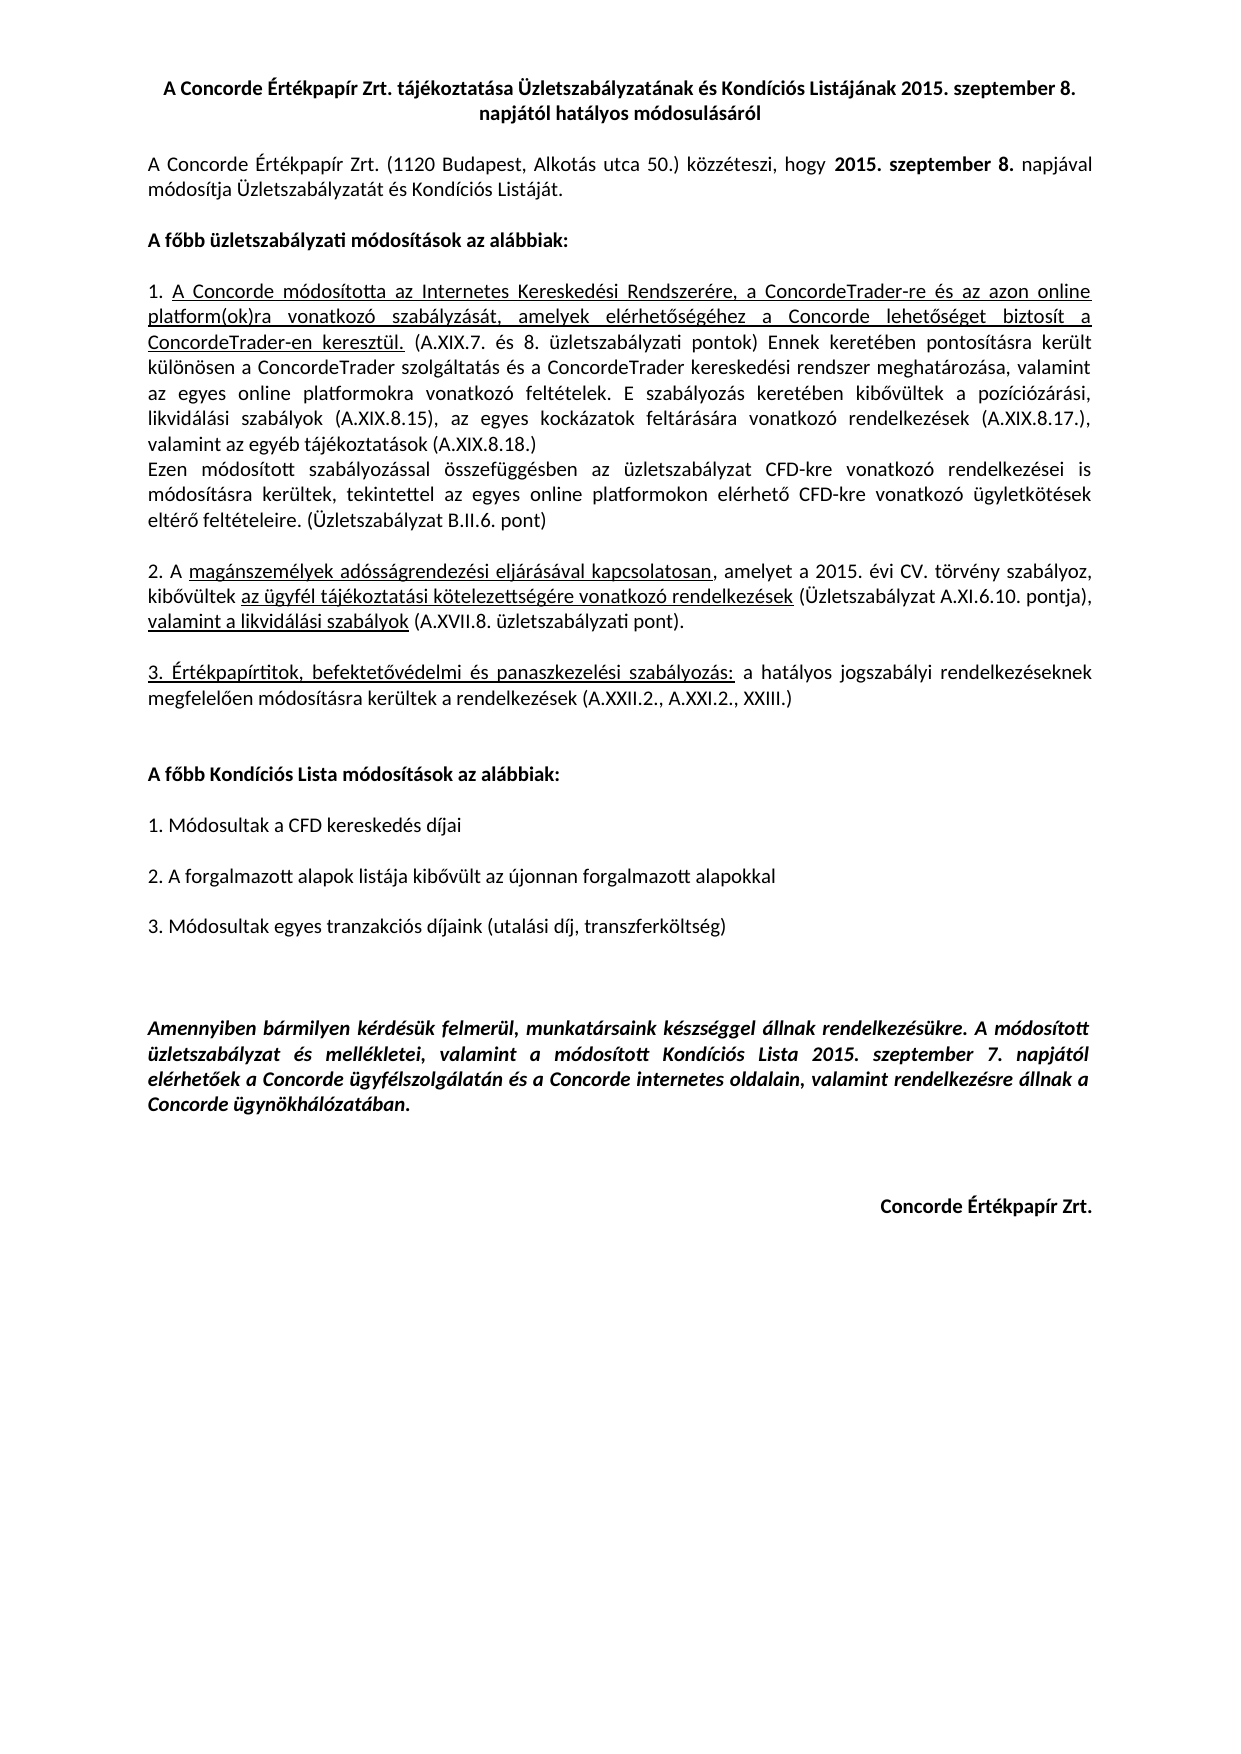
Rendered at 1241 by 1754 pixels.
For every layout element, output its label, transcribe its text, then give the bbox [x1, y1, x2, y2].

text A Concorde Értékpapír Zrt. tájékoztatása Üzletszabályzatának és Kondíciós Listájának 2015. szeptember 8. napjától hatályos módosulásáról [148, 75, 1093, 126]
text 2. A forgalmazott alapok listája kibővült az újonnan forgalmazott alapokkal [148, 863, 1093, 888]
text A főbb üzletszabályzati módosítások az alábbiak: [148, 227, 1093, 253]
text Concorde Értékpapír Zrt. [148, 1193, 1093, 1219]
text 2. A magánszemélyek adósságrendezési eljárásával kapcsolatosan, amelyet a 2015. évi CV. törvény szabályoz, kibővültek az ügyfél tájékoztatási kötelezettségére vonatkozó rendelkezések (Üzletszabályzat A.XI.6.10. pontja), valamint a likvidálási szabályok (A.XVII.8. üzletszabályzati pont). [148, 558, 1093, 634]
text 3. Értékpapírtitok, befektetővédelmi és panaszkezelési szabályozás: a hatályos jogszabályi rendelkezéseknek megfelelően módosításra kerültek a rendelkezések (A.XXII.2., A.XXI.2., XXIII.) [148, 659, 1093, 710]
text 1. Módosultak a CFD kereskedés díjai [148, 812, 1093, 837]
text 1. A Concorde módosította az Internetes Kereskedési Rendszerére, a ConcordeTrader-re és az azon online platform(ok)ra vonatkozó szabályzását, amelyek elérhetőségéhez a Concorde lehetőséget biztosít a ConcordeTrader-en keresztül. (A.XIX.7. és 8. üzletszabályzati pontok) Ennek keretében pontosításra került különösen a ConcordeTrader szolgáltatás és a ConcordeTrader kereskedési rendszer meghatározása, valamint az egyes online platformokra vonatkozó feltételek. E szabályozás keretében kibővültek a pozíciózárási, likvidálási szabályok (A.XIX.8.15), az egyes kockázatok feltárására vonatkozó rendelkezések (A.XIX.8.17.), valamint az egyéb tájékoztatások (A.XIX.8.18.) [148, 278, 1093, 456]
text 3. Módosultak egyes tranzakciós díjaink (utalási díj, transzferköltség) [148, 914, 1093, 939]
text Ezen módosított szabályozással összefüggésben az üzletszabályzat CFD-kre vonatkozó rendelkezései is módosításra kerültek, tekintettel az egyes online platformokon elérhető CFD-kre vonatkozó ügyletkötések eltérő feltételeire. (Üzletszabályzat B.II.6. pont) [148, 456, 1093, 532]
text A főbb Kondíciós Lista módosítások az alábbiak: [148, 761, 1093, 787]
text Amennyiben bármilyen kérdésük felmerül, munkatársaink készséggel állnak rendelkezésükre. A módosított üzletszabályzat és mellékletei, valamint a módosított Kondíciós Lista 2015. szeptember 7. napjától elérhetőek a Concorde ügyfélszolgálatán és a Concorde internetes oldalain, valamint rendelkezésre állnak a Concorde ügynökhálózatában. [148, 1015, 1093, 1117]
text A Concorde Értékpapír Zrt. (1120 Budapest, Alkotás utca 50.) közzéteszi, hogy 2015. szeptember 8. napjával módosítja Üzletszabályzatát és Kondíciós Listáját. [148, 151, 1093, 202]
